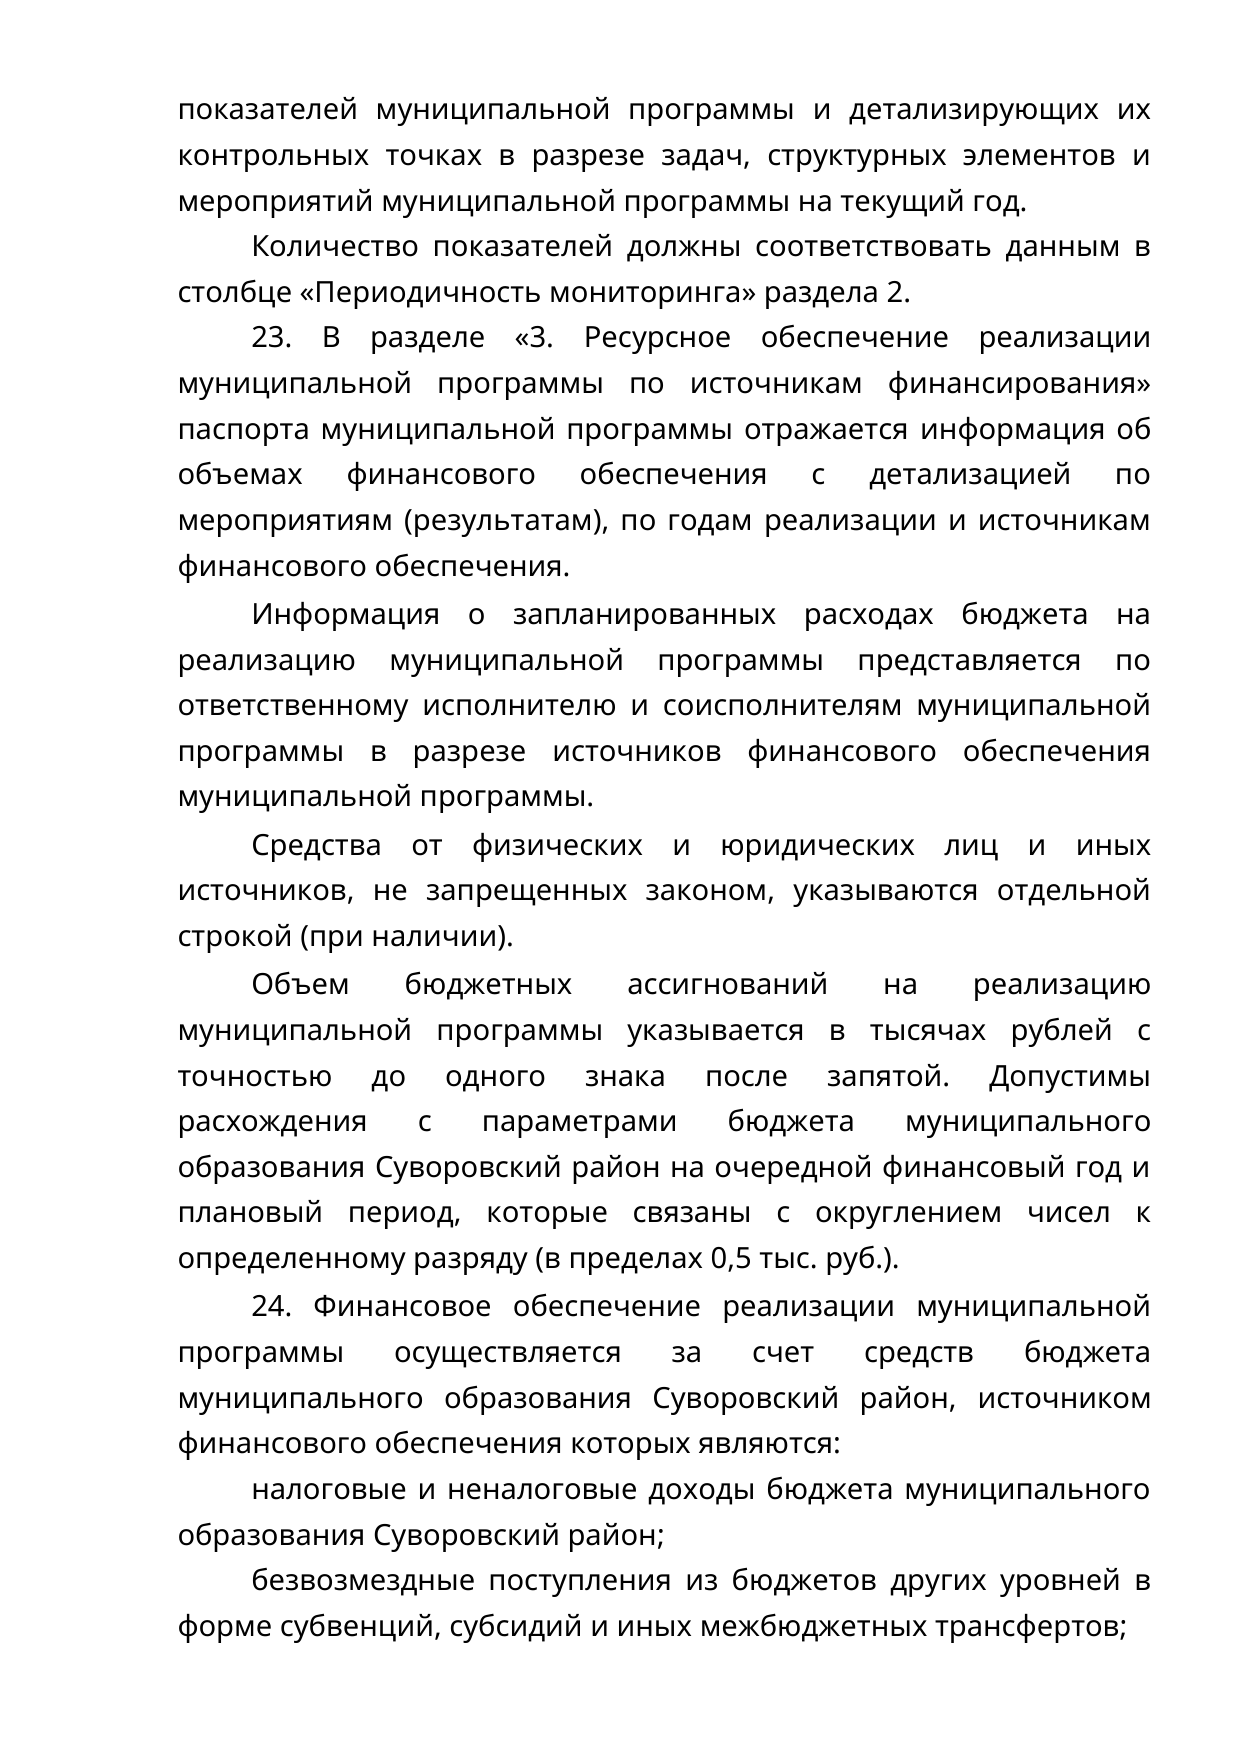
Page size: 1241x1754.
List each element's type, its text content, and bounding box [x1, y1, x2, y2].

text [177, 89, 1152, 219]
text безвозмездные поступления из бюджетов других уровней в форме субвенций, субсидий и иных межбюджетных трансфертов; [177, 1559, 1152, 1645]
text Объем бюджетных ассигнований на реализацию муниципальной программы указывается в тысячах рублей с точностью до одного знака после запятой. Допустимы расхождения с параметрами бюджета муниципального образования Суворовский район на очередной финансовый год и плановый период, которые связаны с округлением чисел к определенному разряду (в пределах 0,5 тыс. руб.). [177, 964, 1152, 1277]
text Средства от физических и юридических лиц и иных источников, не запрещенных законом, указываются отдельной строкой (при наличии). [177, 824, 1152, 955]
text Информация о запланированных расходах бюджета на реализацию муниципальной программы представляется по ответственному исполнителю и соисполнителям муниципальной программы в разрезе источников финансового обеспечения муниципальной программы. [177, 593, 1152, 815]
text 23. В разделе «3. Ресурсное обеспечение реализации муниципальной программы по источникам финансирования» паспорта муниципальной программы отражается информация об объемах финансового обеспечения с детализацией по мероприятиям (результатам), по годам реализации и источникам финансового обеспечения. [177, 317, 1152, 584]
text налоговые и неналоговые доходы бюджета муниципального образования Суворовский район; [177, 1468, 1152, 1553]
text 24. Финансовое обеспечение реализации муниципальной программы осуществляется за счет средств бюджета муниципального образования Суворовский район, источником финансового обеспечения которых являются: [177, 1286, 1152, 1462]
text Количество показателей должны соответствовать данным в столбце «Периодичность мониторинга» раздела 2. [177, 226, 1152, 311]
